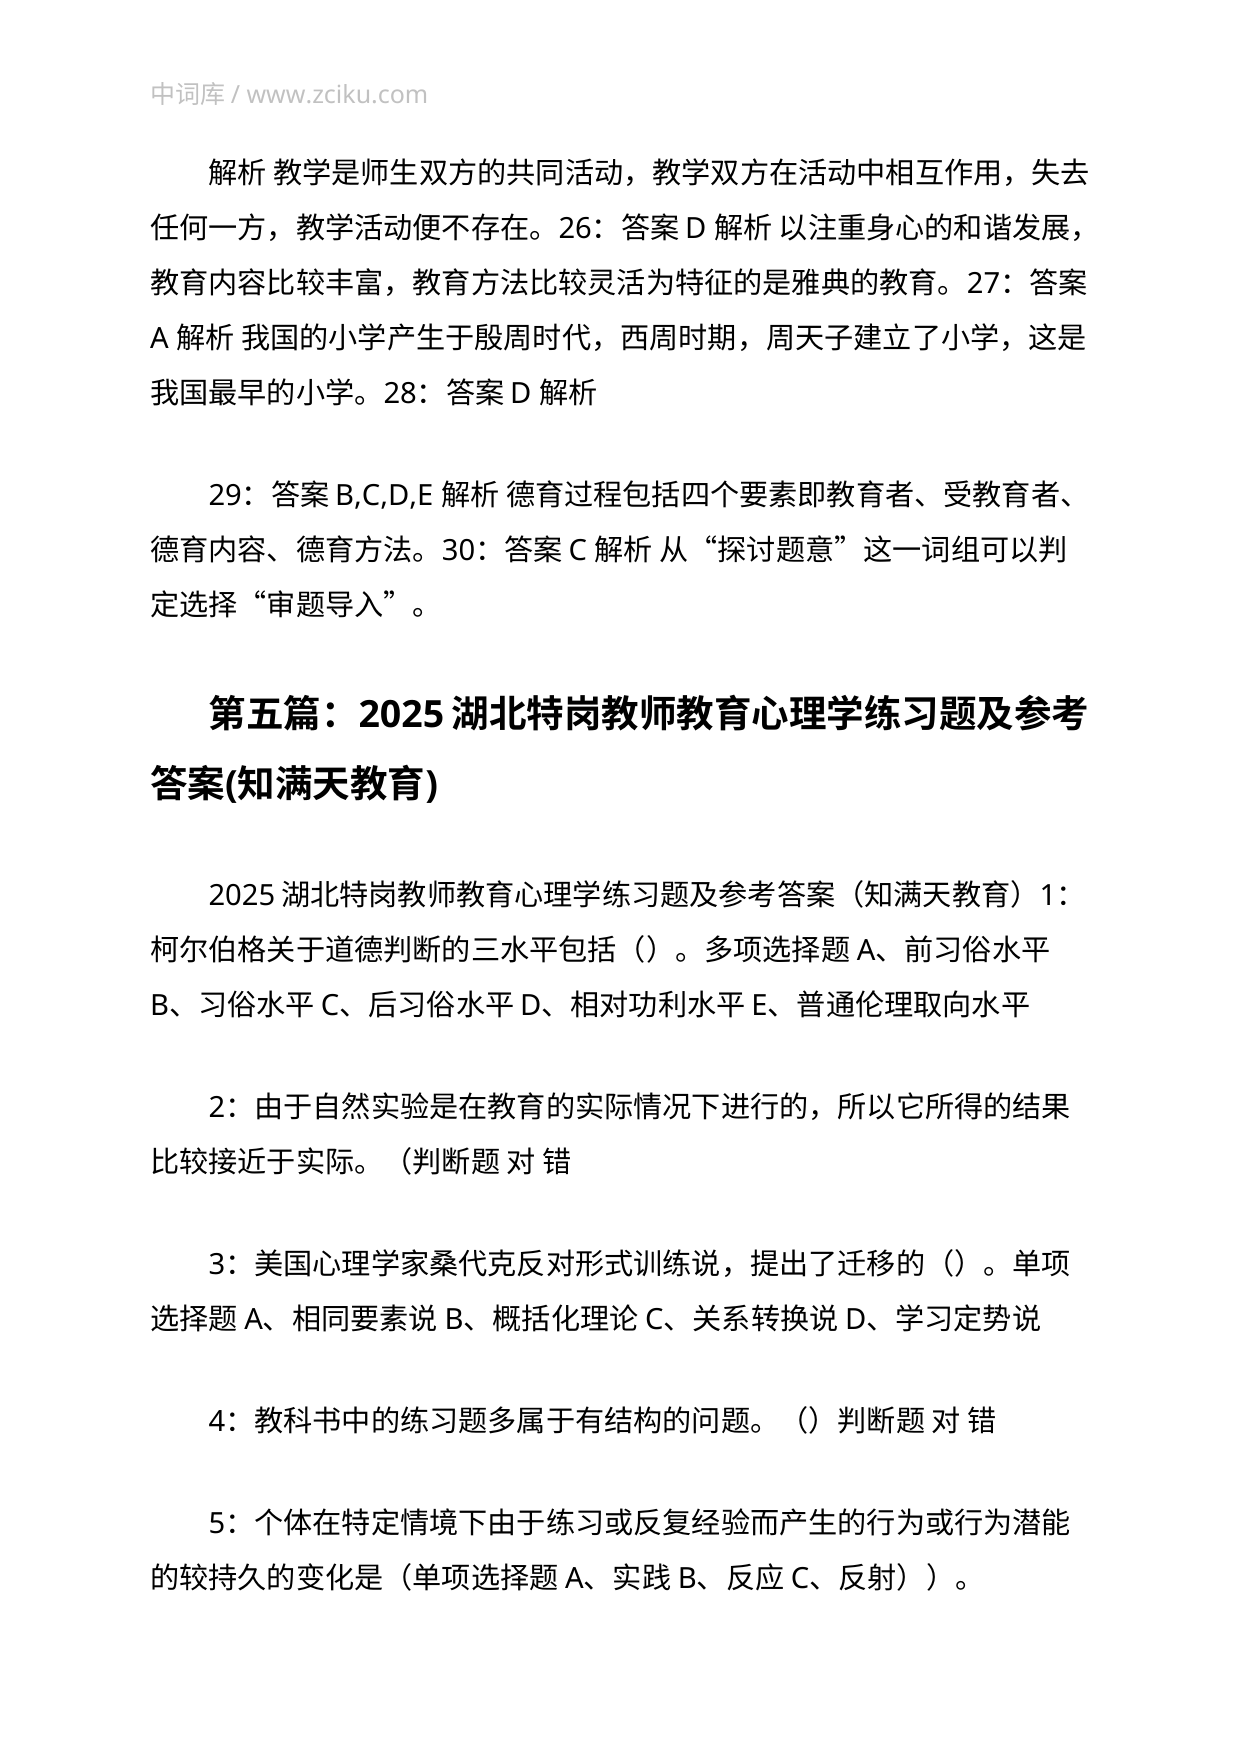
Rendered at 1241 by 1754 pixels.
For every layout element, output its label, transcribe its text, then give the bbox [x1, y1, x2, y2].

text 第五篇：2025湖北特岗教师教育心理学练习题及参考答案(知满天教育) [150, 684, 1090, 809]
text 2025湖北特岗教师教育心理学练习题及参考答案（知满天教育）1：柯尔伯格关于道德判断的三水平包括（）。多项选择题 A、前习俗水平B、习俗水平C、后习俗水平D、相对功利水平E、普通伦理取向水平 [150, 872, 1090, 1024]
text 29：答案B,C,D,E 解析 德育过程包括四个要素即教育者、受教育者、德育内容、德育方法。30：答案C 解析 从“探讨题意”这一词组可以判定选择“审题导入”。 [150, 472, 1090, 624]
text 5：个体在特定情境下由于练习或反复经验而产生的行为或行为潜能的较持久的变化是（单项选择题 A、实践 B、反应 C、反射））。 [150, 1500, 1090, 1597]
text 3：美国心理学家桑代克反对形式训练说，提出了迁移的（）。单项选择题 A、相同要素说 B、概括化理论 C、关系转换说 D、学习定势说 [150, 1241, 1090, 1338]
text 解析 教学是师生双方的共同活动，教学双方在活动中相互作用，失去任何一方，教学活动便不存在。26：答案D 解析 以注重身心的和谐发展，教育内容比较丰富，教育方法比较灵活为特征的是雅典的教育。27：答案A 解析 我国的小学产生于殷周时代，西周时期，周天子建立了小学，这是我国最早的小学。28：答案D 解析 [150, 150, 1090, 412]
text 2：由于自然实验是在教育的实际情况下进行的，所以它所得的结果比较接近于实际。（判断题 对 错 [150, 1084, 1090, 1181]
text 4：教科书中的练习题多属于有结构的问题。（）判断题 对 错 [150, 1398, 1090, 1440]
